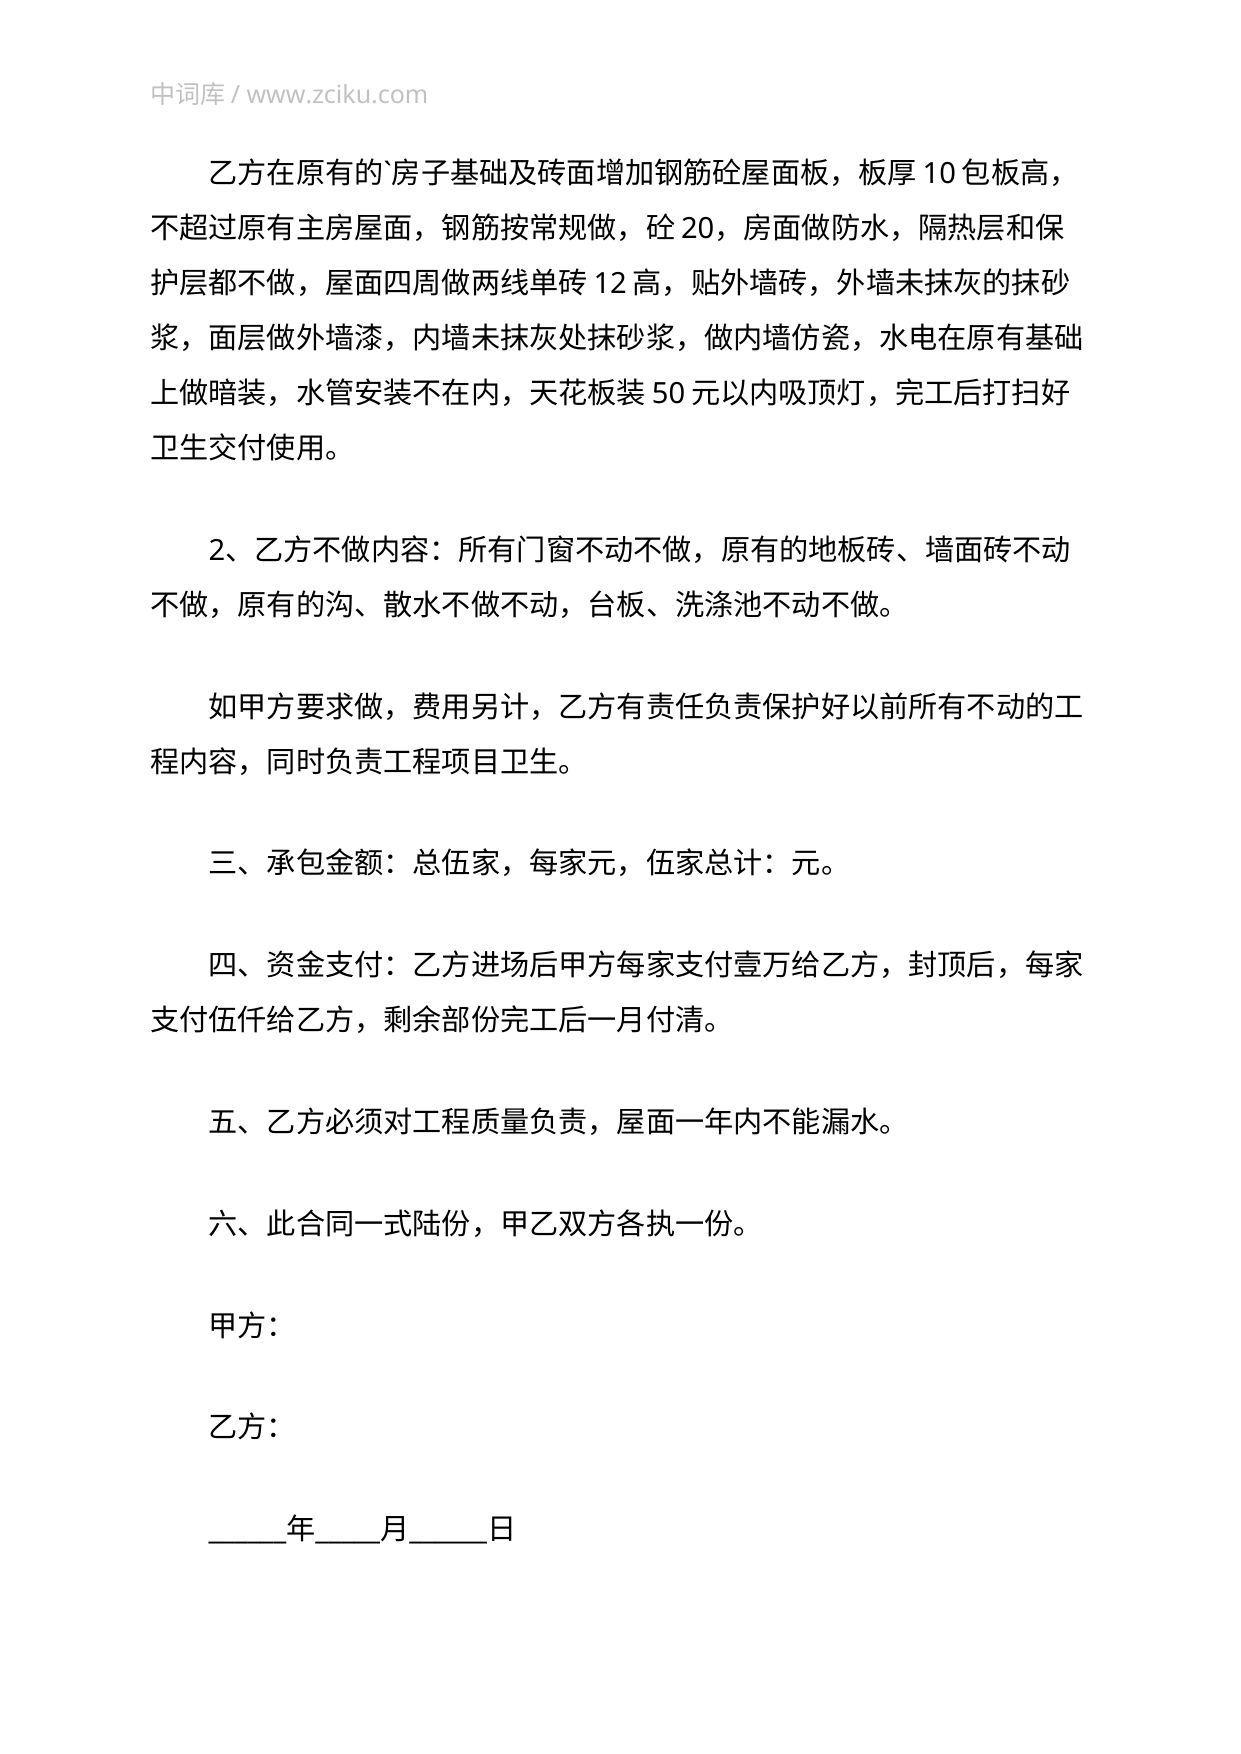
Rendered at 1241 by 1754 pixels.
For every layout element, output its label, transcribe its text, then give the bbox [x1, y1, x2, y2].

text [150, 1506, 1090, 1548]
text 乙方： [150, 1404, 1090, 1446]
text 四、资金支付：乙方进场后甲方每家支付壹万给乙方，封顶后，每家支付伍仟给乙方，剩余部份完工后一月付清。 [150, 942, 1090, 1039]
text 三、承包金额：总伍家，每家元，伍家总计：元。 [150, 840, 1090, 882]
text 五、乙方必须对工程质量负责，屋面一年内不能漏水。 [150, 1098, 1090, 1141]
text 六、此合同一式陆份，甲乙双方各执一份。 [150, 1200, 1090, 1243]
text 如甲方要求做，费用另计，乙方有责任负责保护好以前所有不动的工程内容，同时负责工程项目卫生。 [150, 683, 1090, 781]
text 2、乙方不做内容：所有门窗不动不做，原有的地板砖、墙面砖不动不做，原有的沟、散水不做不动，台板、洗涤池不动不做。 [150, 527, 1090, 624]
text 乙方在原有的`房子基础及砖面增加钢筋砼屋面板，板厚10包板高，不超过原有主房屋面，钢筋按常规做，砼20，房面做防水，隔热层和保护层都不做，屋面四周做两线单砖12高，贴外墙砖，外墙未抹灰的抹砂浆，面层做外墙漆，内墙未抹灰处抹砂浆，做内墙仿瓷，水电在原有基础上做暗装，水管安装不在内，天花板装50元以内吸顶灯，完工后打扫好卫生交付使用。 [150, 150, 1090, 467]
text 甲方： [150, 1302, 1090, 1344]
